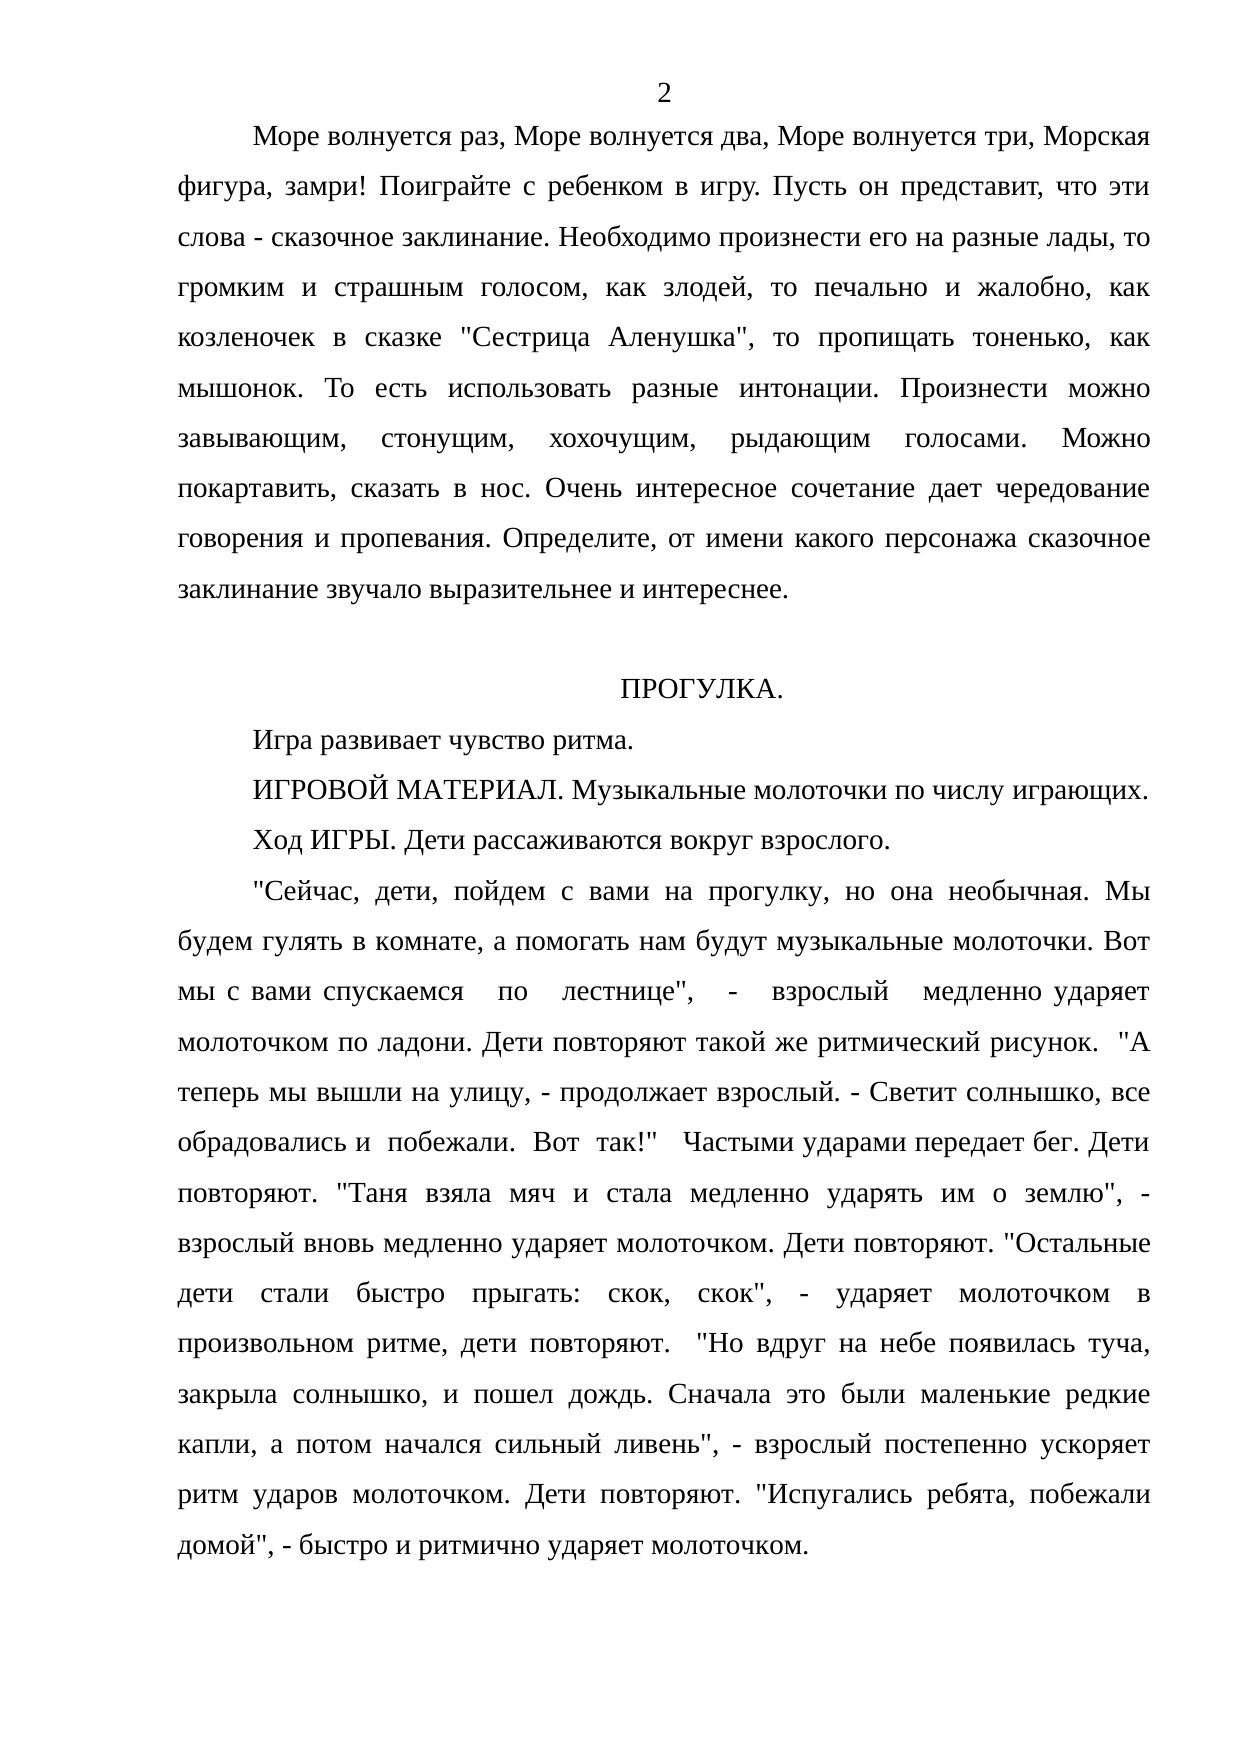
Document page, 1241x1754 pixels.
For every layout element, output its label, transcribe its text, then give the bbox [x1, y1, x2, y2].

text Море волнуется раз, Море волнуется два, Море волнуется три, Морская фигура, замри! Поиграйте с ребенком в игру. Пусть он представит, что эти слова - сказочное заклинание. Необходимо произнести его на разные лады, то громким и страшным голосом, как злодей, то печально и жалобно, как козленочек в сказке "Сестрица Аленушка", то пропищать тоненько, как мышонок. То есть использовать разные интонации. Произнести можно завывающим, стонущим, хохочущим, рыдающим голосами. Можно покартавить, сказать в нос. Очень интересное сочетание дает чередование говорения и пропевания. Определите, от имени какого персонажа сказочное заклинание звучало выразительнее и интереснее. [177, 118, 1152, 604]
subtitle ИГРОВОЙ МАТЕРИАЛ. Музыкальные молоточки по числу играющих. [177, 772, 1152, 806]
subtitle Ход ИГРЫ. Дети рассаживаются вокруг взрослого. [177, 822, 1152, 856]
subtitle ПРОГУЛКА. [177, 672, 1152, 705]
subtitle Игра развивает чувство ритма. [177, 722, 1152, 755]
subtitle "Сейчас, дети, пойдем с вами на прогулку, но она необычная. Мы будем гулять в комнате, а помогать нам будут музыкальные молоточки. Вот мы с вами спускаемся по лестнице", - взрослый медленно ударяет молоточком по ладони. Дети повторяют такой же ритмический рисунок. "А теперь мы вышли на улицу, - продолжает взрослый. - Светит солнышко, все обрадовались и побежали. Вот так!" Частыми ударами передает бег. Дети повторяют. "Таня взяла мяч и стала медленно ударять им о землю", - взрослый вновь медленно ударяет молоточком. Дети повторяют. "Остальные дети стали быстро прыгать: скок, скок", - ударяет молоточком в произвольном ритме, дети повторяют. "Но вдруг на небе появилась туча, закрыла солнышко, и пошел дождь. Сначала это были маленькие редкие капли, а потом начался сильный ливень", - взрослый постепенно ускоряет ритм ударов молоточком. Дети повторяют. "Испугались ребята, побежали домой", - быстро и ритмично ударяет молоточком. [177, 873, 1152, 1560]
